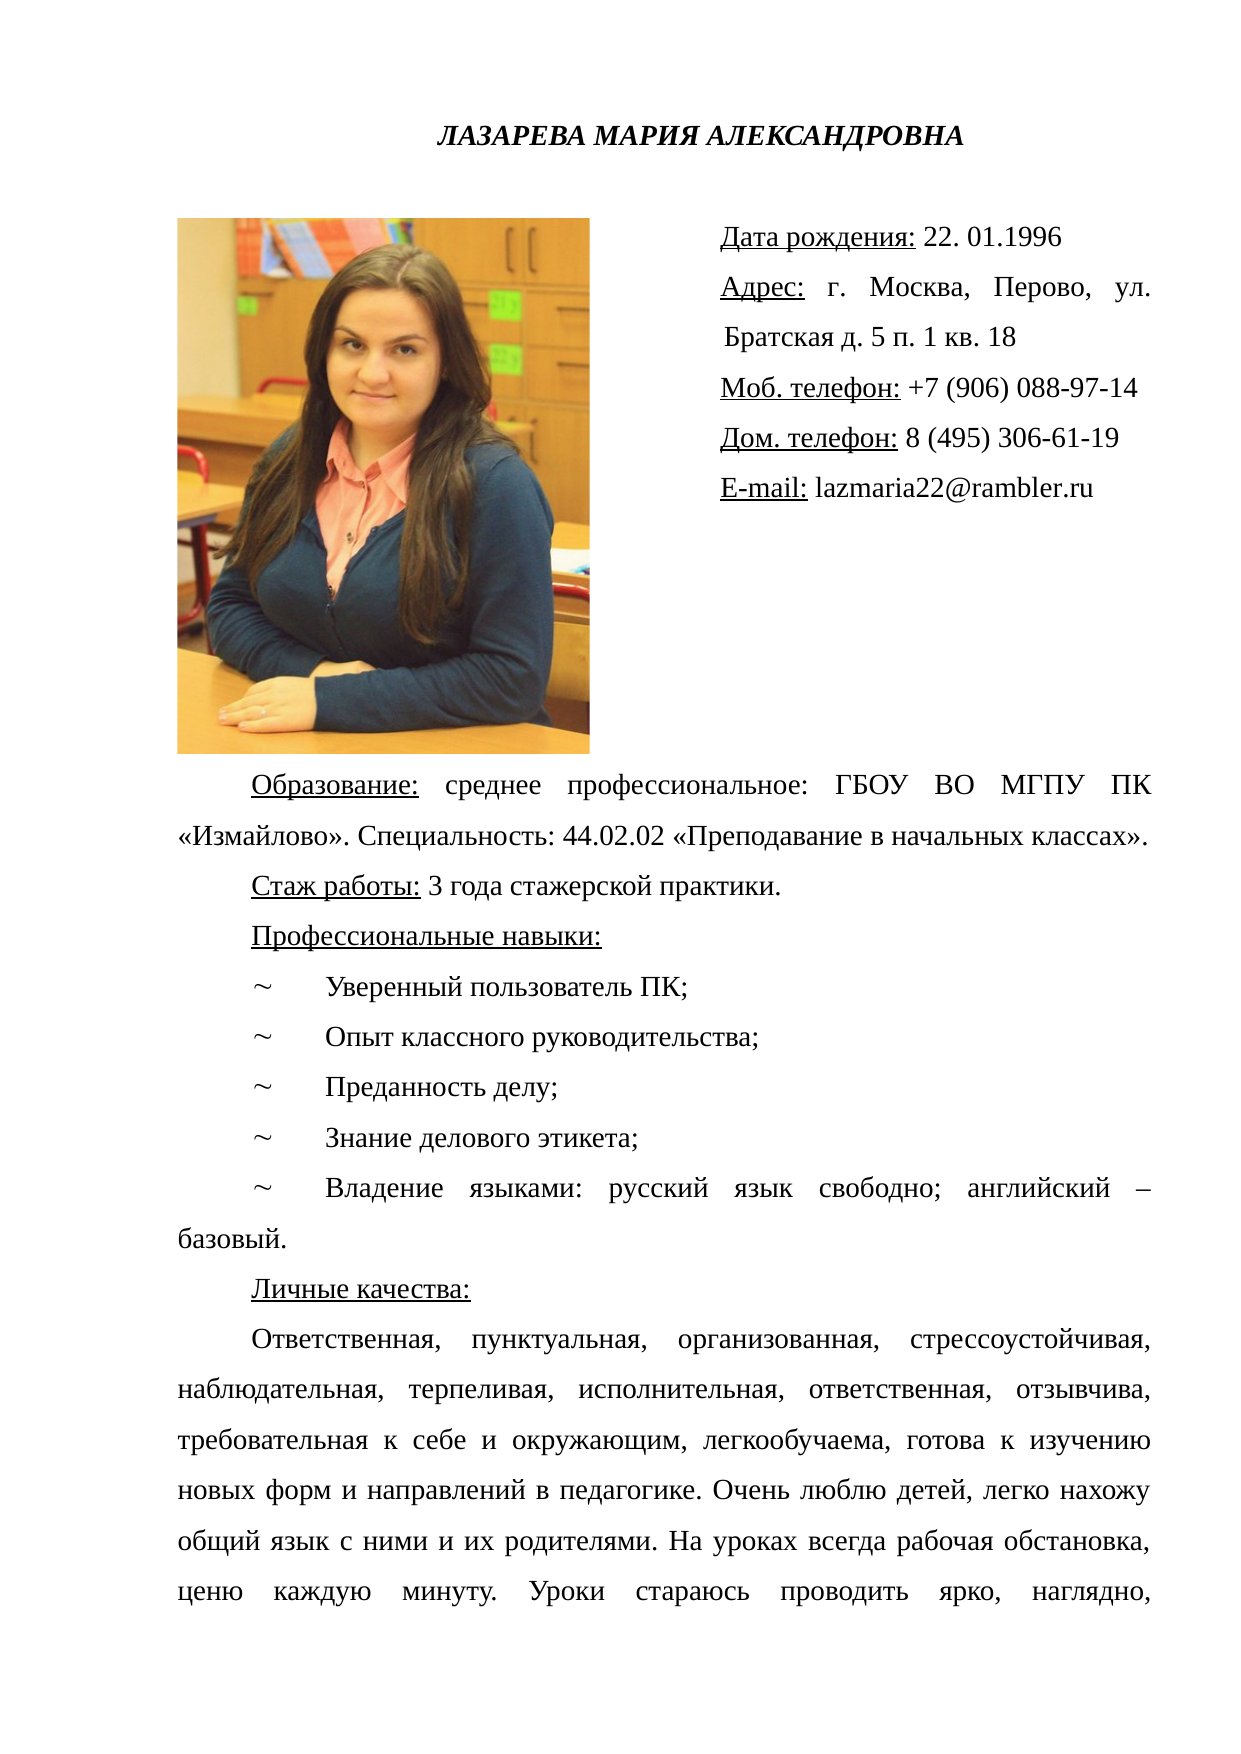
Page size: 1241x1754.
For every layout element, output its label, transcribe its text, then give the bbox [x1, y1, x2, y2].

text Личные качества: [177, 1271, 1152, 1304]
picture [177, 218, 590, 754]
list Опыт классного руководительства; [177, 1019, 1152, 1053]
list Преданность делу; [177, 1069, 1152, 1103]
table_header Дата рождения: 22. 01.1996 Адрес: г. Москва, Перово, ул. Братская д. 5 п. 1 кв. 18 Моб. телефон: +7 (906) 088-97-14 Дом. телефон: 8 (495) 306-61-19 E-mail: lazmaria22@rambler.ru [635, 219, 1163, 767]
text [177, 1321, 1152, 1606]
text Стаж работы: 3 года стажерской практики. [177, 868, 1152, 902]
text Образование: среднее профессиональное: ГБОУ ВО МГПУ ПК «Измайлово». Специальность: 44.02.02 «Преподавание в начальных классах». [177, 767, 1152, 851]
list Знание делового этикета; [177, 1120, 1152, 1153]
text Профессиональные навыки: [177, 918, 1152, 952]
list Владение языками: русский язык свободно; английский – базовый. [177, 1170, 1152, 1254]
list Уверенный пользователь ПК; [177, 969, 1152, 1002]
text ЛАЗАРЕВА МАРИЯ АЛЕКСАНДРОВНА [177, 118, 1152, 152]
table_header [166, 219, 635, 767]
